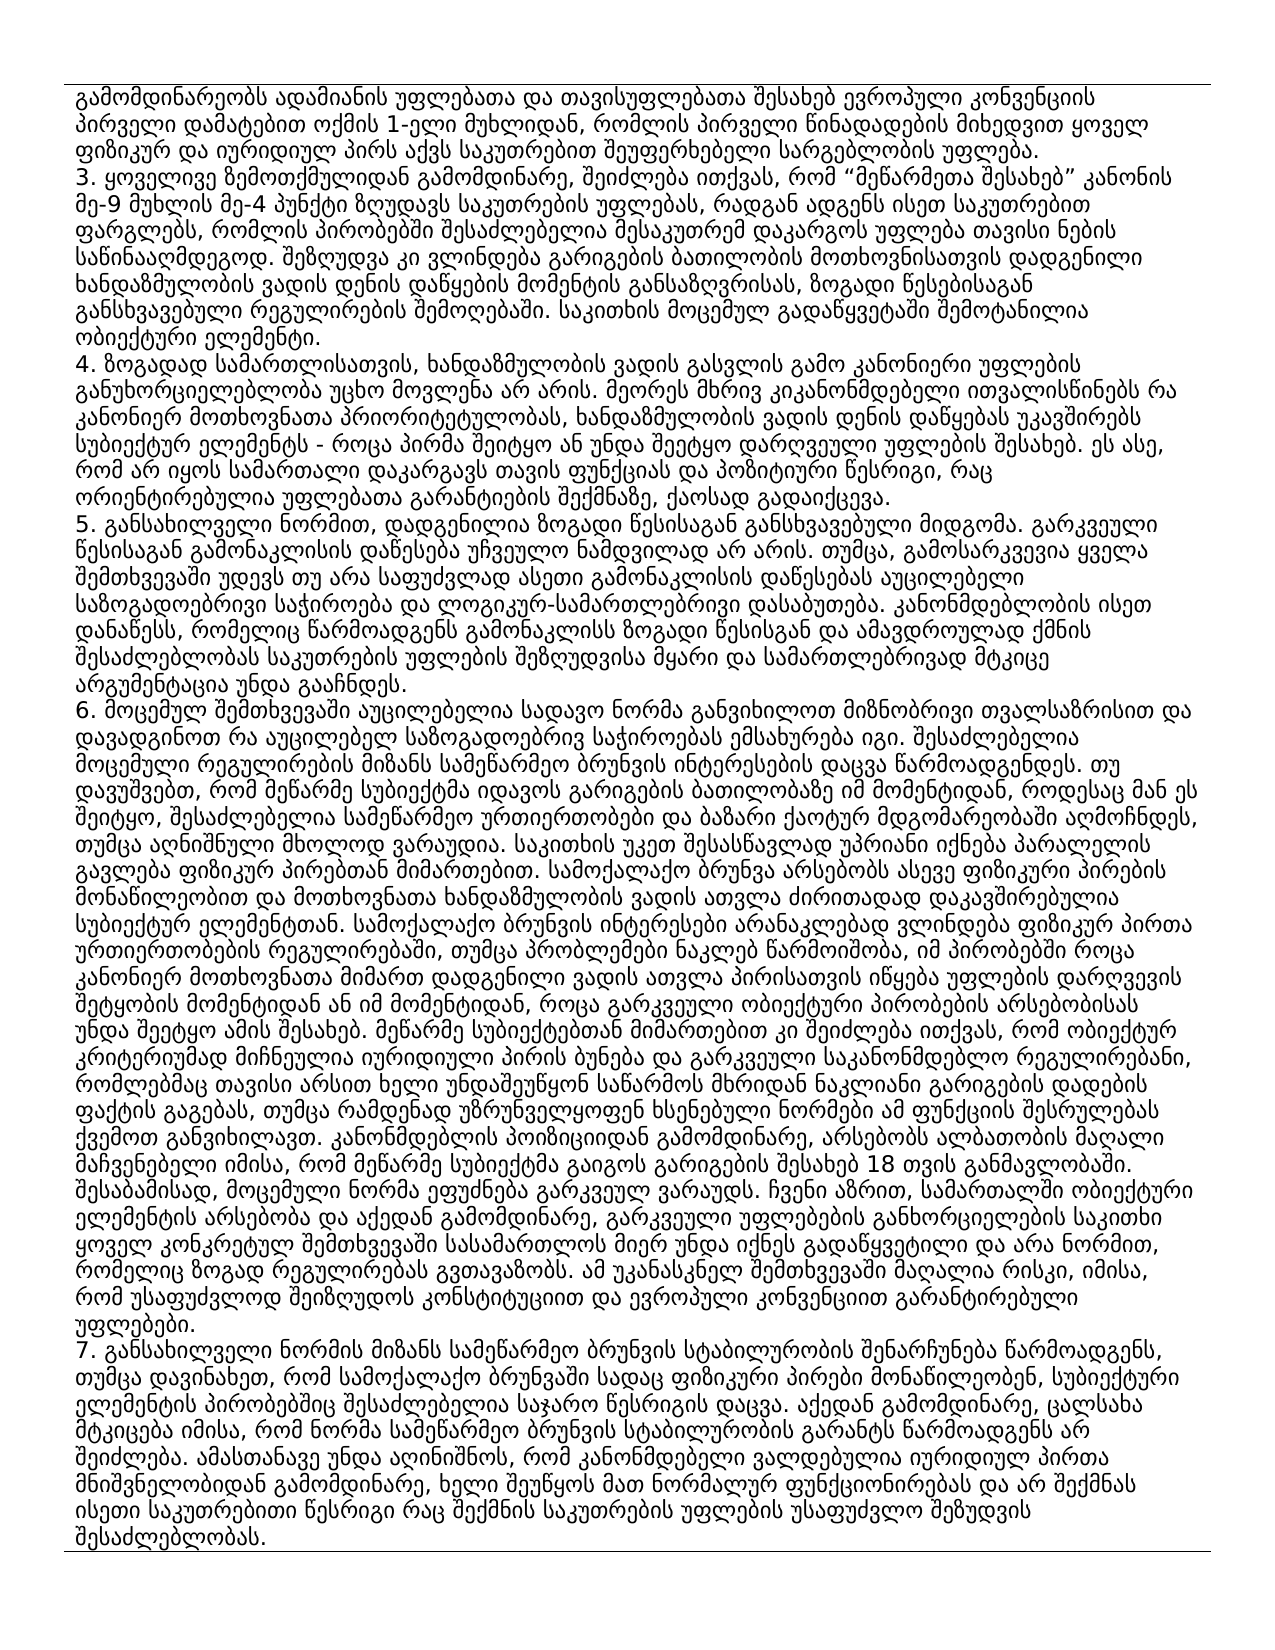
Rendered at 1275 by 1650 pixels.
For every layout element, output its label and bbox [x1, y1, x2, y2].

table_cell [64, 85, 1211, 1551]
